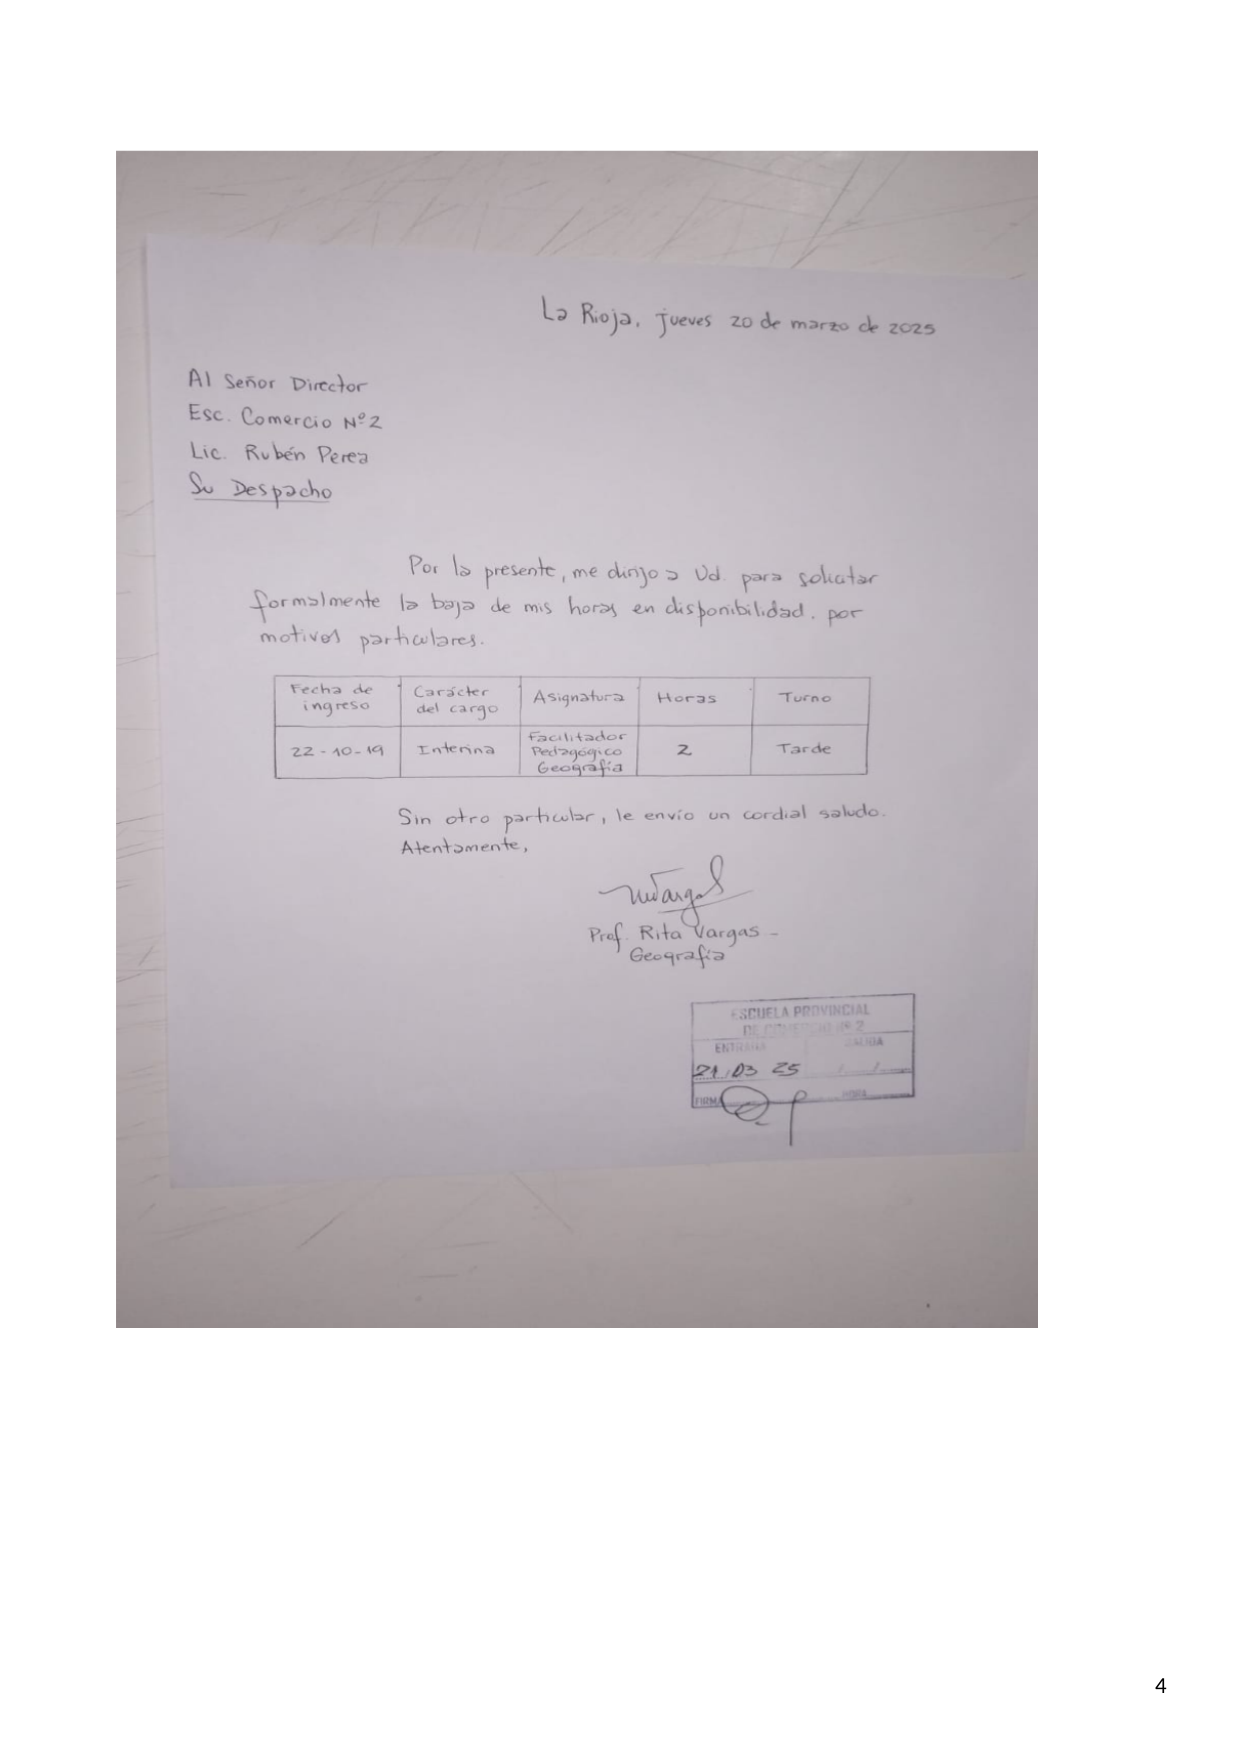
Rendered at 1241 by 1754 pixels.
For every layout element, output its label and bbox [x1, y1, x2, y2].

picture [117, 152, 1038, 1327]
